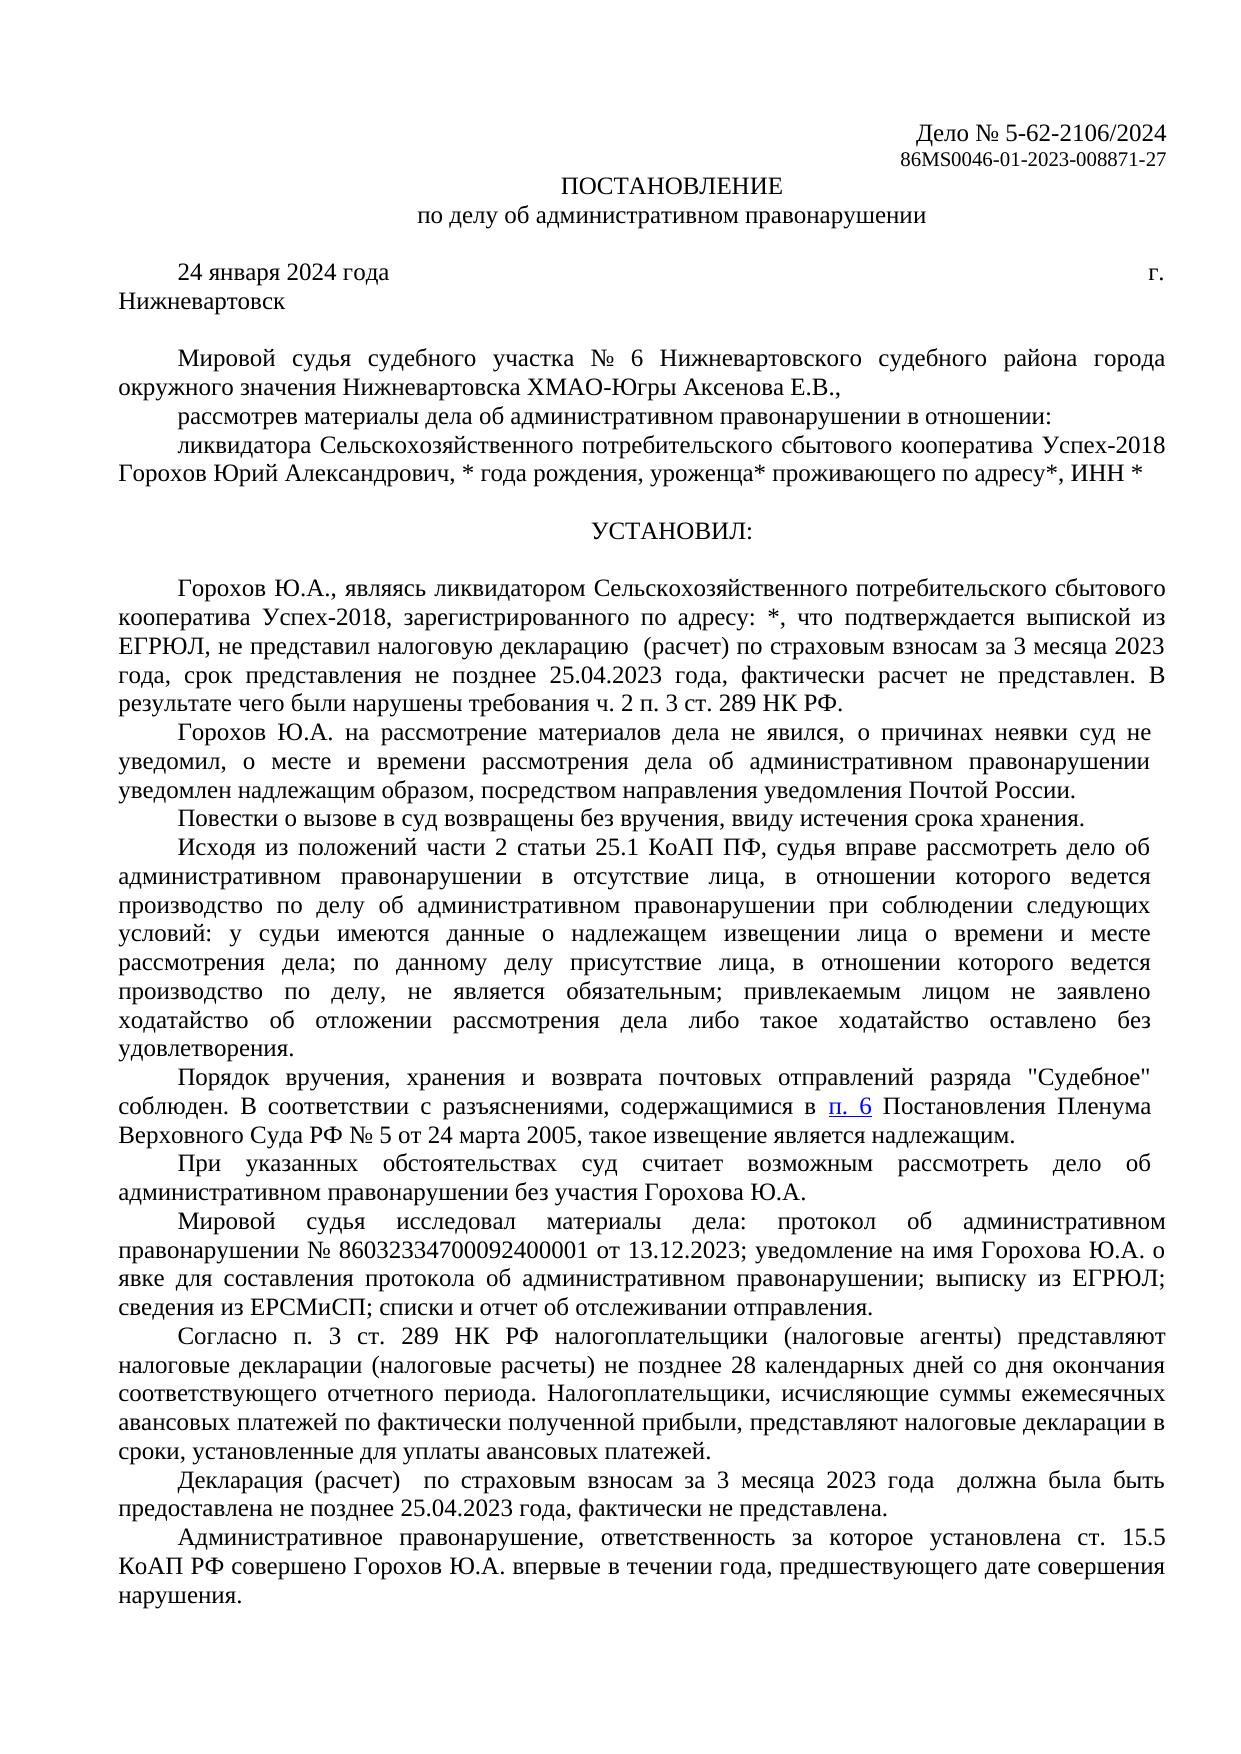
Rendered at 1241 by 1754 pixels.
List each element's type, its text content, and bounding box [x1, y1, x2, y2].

text ликвидатора Сельскохозяйственного потребительского сбытового кооператива Успех-2018 Горохов Юрий Александрович, * года рождения, уроженца* проживающего по адресу*, ИНН * [118, 430, 1166, 487]
text Повестки о вызове в суд возвращены без вручения, ввиду истечения срока хранения. [118, 803, 1152, 832]
text 86MS0046-01-2023-008871-27 [118, 147, 1166, 171]
text УСТАНОВИЛ: [118, 516, 1166, 545]
text 24 января 2024 года г. Нижневартовск [118, 257, 1166, 315]
text ПОСТАНОВЛЕНИЕ [118, 171, 1166, 200]
text Дело № 5-62-2106/2024 [118, 118, 1166, 147]
text Декларация (расчет) по страховым взносам за 3 месяца 2023 года должна была быть предоставлена не позднее 25.04.2023 года, фактически не представлена. [118, 1465, 1166, 1522]
text Порядок вручения, хранения и возврата почтовых отправлений разряда "Судебное" соблюден. В соответствии с разъяснениями, содержащимися в п. 6 Постановления Пленума Верховного Суда РФ № 5 от 24 марта 2005, такое извещение является надлежащим. [118, 1062, 1152, 1148]
text Административное правонарушение, ответственность за которое установлена ст. 15.5 КоАП РФ совершено Горохов Ю.А. впервые в течении года, предшествующего дате совершения нарушения. [118, 1522, 1166, 1608]
text Исходя из положений части 2 статьи 25.1 КоАП ПФ, судья вправе рассмотреть дело об административном правонарушении в отсутствие лица, в отношении которого ведется производство по делу об административном правонарушении при соблюдении следующих условий: у судьи имеются данные о надлежащем извещении лица о времени и месте рассмотрения дела; по данному делу присутствие лица, в отношении которого ведется производство по делу, не является обязательным; привлекаемым лицом не заявлено ходатайство об отложении рассмотрения дела либо такое ходатайство оставлено без удовлетворения. [118, 832, 1152, 1062]
text Горохов Ю.А., являясь ликвидатором Сельскохозяйственного потребительского сбытового кооператива Успех-2018, зарегистрированного по адресу: *, что подтверждается выпиской из ЕГРЮЛ, не представил налоговую декларацию (расчет) по страховым взносам за 3 месяца 2023 года, срок представления не позднее 25.04.2023 года, фактически расчет не представлен. В результате чего были нарушены требования ч. 2 п. 3 ст. 289 НК РФ. [118, 573, 1166, 717]
text Мировой судья судебного участка № 6 Нижневартовского судебного района города окружного значения Нижневартовска ХМАО-Югры Аксенова Е.В., [118, 343, 1166, 401]
text Горохов Ю.А. на рассмотрение материалов дела не явился, о причинах неявки суд не уведомил, о месте и времени рассмотрения дела об административном правонарушении уведомлен надлежащим образом, посредством направления уведомления Почтой России. [118, 717, 1152, 803]
text рассмотрев материалы дела об административном правонарушении в отношении: [118, 401, 1166, 430]
text Мировой судья исследовал материалы дела: протокол об административном правонарушении № 86032334700092400001 от 13.12.2023; уведомление на имя Горохова Ю.А. о явке для составления протокола об административном правонарушении; выписку из ЕГРЮЛ; сведения из ЕРСМиСП; списки и отчет об отслеживании отправления. [118, 1206, 1166, 1321]
text по делу об административном правонарушении [118, 200, 1166, 228]
text Согласно п. 3 ст. 289 НК РФ налогоплательщики (налоговые агенты) представляют налоговые декларации (налоговые расчеты) не позднее 28 календарных дней со дня окончания соответствующего отчетного периода. Налогоплательщики, исчисляющие суммы ежемесячных авансовых платежей по фактически полученной прибыли, представляют налоговые декларации в сроки, установленные для уплаты авансовых платежей. [118, 1321, 1166, 1465]
text При указанных обстоятельствах суд считает возможным рассмотреть дело об административном правонарушении без участия Горохова Ю.А. [118, 1148, 1152, 1206]
